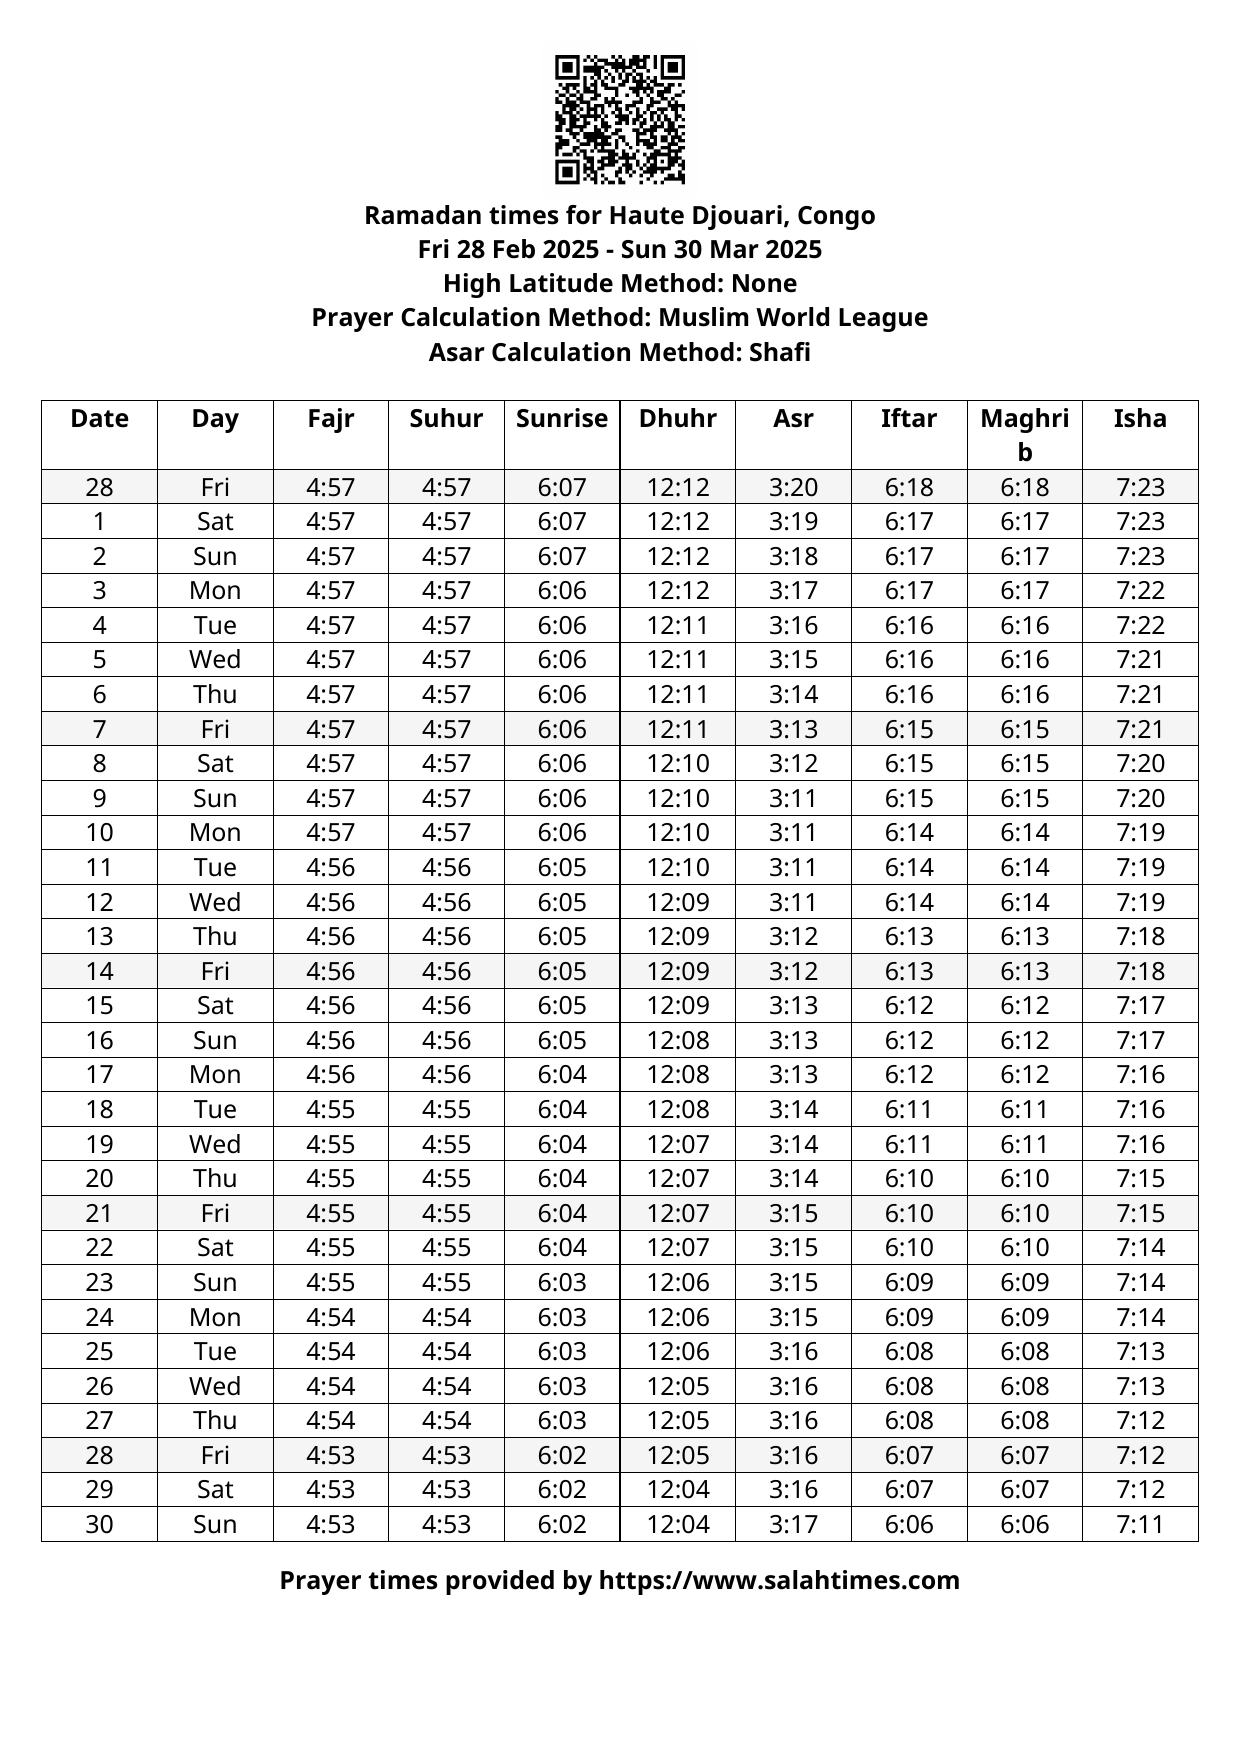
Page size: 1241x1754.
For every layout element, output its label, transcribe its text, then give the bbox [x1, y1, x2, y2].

table_cell 6:12 [852, 989, 967, 1022]
table_cell 7:14 [1083, 1265, 1198, 1299]
table_cell 12:12 [621, 539, 735, 572]
table_cell 6:15 [852, 712, 967, 745]
table_cell 6:12 [968, 1023, 1082, 1057]
table_cell 6:12 [852, 1058, 967, 1091]
table_cell 12:06 [621, 1265, 735, 1299]
table_cell 6:14 [852, 885, 967, 918]
table_cell Sat [158, 989, 273, 1022]
table_cell 6:08 [852, 1404, 967, 1437]
table_cell 6:10 [968, 1161, 1082, 1195]
table_cell 7:19 [1083, 816, 1198, 849]
table_cell 6:12 [852, 1023, 967, 1057]
table_cell 3:12 [736, 746, 851, 780]
table_cell 6:07 [968, 1438, 1082, 1472]
table_cell Wed [158, 1369, 273, 1402]
table_cell 7:22 [1083, 608, 1198, 642]
table_cell 18 [42, 1092, 157, 1126]
table_cell 6:09 [968, 1265, 1082, 1299]
table_cell 6:09 [852, 1265, 967, 1299]
table_cell 6:18 [852, 470, 967, 503]
table_cell Mon [158, 574, 273, 607]
table_cell 6:06 [505, 574, 619, 607]
table_header Date [42, 401, 157, 469]
table_cell 4:55 [389, 1196, 504, 1229]
table_cell 4:57 [274, 816, 388, 849]
table_cell 3:11 [736, 781, 851, 814]
table_cell Fri [158, 1196, 273, 1229]
table_cell 6:04 [505, 1058, 619, 1091]
table_cell 12:11 [621, 677, 735, 711]
table_cell 6:11 [968, 1092, 1082, 1126]
table_cell Wed [158, 1127, 273, 1160]
table_cell 6:07 [852, 1438, 967, 1472]
table_cell 6:04 [505, 1127, 619, 1160]
table_cell 6:16 [968, 608, 1082, 642]
table_cell 7:19 [1083, 885, 1198, 918]
text Prayer times provided by https://www.salahtimes.com [42, 1563, 1198, 1597]
table_cell 6:15 [968, 746, 1082, 780]
table_cell 6:17 [968, 539, 1082, 572]
table_cell 4:56 [274, 1058, 388, 1091]
table_cell 3:17 [736, 574, 851, 607]
table_cell 12:10 [621, 816, 735, 849]
table_cell 6:17 [852, 504, 967, 538]
table_cell 6:13 [852, 954, 967, 987]
table_cell 6:17 [852, 539, 967, 572]
table_cell 3:14 [736, 1161, 851, 1195]
table_cell 6:06 [968, 1507, 1082, 1541]
table_cell 26 [42, 1369, 157, 1402]
table_cell 3:16 [736, 1369, 851, 1402]
table_cell 4:54 [389, 1300, 504, 1333]
table_header Isha [1083, 401, 1198, 469]
table_cell 6:03 [505, 1300, 619, 1333]
table_cell 6:14 [968, 885, 1082, 918]
table_cell Mon [158, 1300, 273, 1333]
table_cell 12:09 [621, 885, 735, 918]
table_cell 7:18 [1083, 919, 1198, 953]
table_cell 6:05 [505, 850, 619, 884]
table_cell 7:16 [1083, 1092, 1198, 1126]
table_cell 7:13 [1083, 1369, 1198, 1402]
table_header Suhur [389, 401, 504, 469]
table_cell 3:20 [736, 470, 851, 503]
table_cell 4:55 [389, 1161, 504, 1195]
table_cell 7:22 [1083, 574, 1198, 607]
table_cell 7:21 [1083, 712, 1198, 745]
table_cell 3 [42, 574, 157, 607]
table_cell 10 [42, 816, 157, 849]
table_cell 12:11 [621, 712, 735, 745]
table_cell 7:23 [1083, 470, 1198, 503]
table_cell 5 [42, 643, 157, 676]
table_cell 4:55 [274, 1265, 388, 1299]
table_cell 4:56 [274, 989, 388, 1022]
table_cell 3:14 [736, 677, 851, 711]
table_cell 7:18 [1083, 954, 1198, 987]
table_cell 7:13 [1083, 1334, 1198, 1368]
table_cell 7:21 [1083, 677, 1198, 711]
table_cell 6:10 [968, 1196, 1082, 1229]
table_cell 6:15 [968, 712, 1082, 745]
table_cell 6:13 [968, 954, 1082, 987]
table_cell 12:12 [621, 504, 735, 538]
table_cell 4:56 [389, 885, 504, 918]
table_cell Sat [158, 1231, 273, 1264]
table_cell 4:55 [389, 1127, 504, 1160]
table_cell 6:16 [852, 677, 967, 711]
table_cell 6:14 [968, 816, 1082, 849]
table_cell 12:11 [621, 608, 735, 642]
table_cell 2 [42, 539, 157, 572]
table_cell 4:56 [274, 1023, 388, 1057]
table_cell 3:16 [736, 1438, 851, 1472]
table_cell 4:57 [274, 746, 388, 780]
table_cell 6:08 [968, 1369, 1082, 1402]
table_cell 19 [42, 1127, 157, 1160]
table_cell 7:15 [1083, 1161, 1198, 1195]
table_cell Mon [158, 816, 273, 849]
table_cell 6:04 [505, 1196, 619, 1229]
table_cell 6:04 [505, 1161, 619, 1195]
table_cell 4:57 [389, 643, 504, 676]
table_header Maghrib [968, 401, 1082, 469]
table_cell 4:57 [389, 574, 504, 607]
table_cell 3:12 [736, 954, 851, 987]
table_cell 4:53 [389, 1473, 504, 1506]
table_cell 6:02 [505, 1507, 619, 1541]
table_cell 6:10 [852, 1196, 967, 1229]
table_cell 6:16 [968, 643, 1082, 676]
table_cell 3:12 [736, 919, 851, 953]
table_cell 12:07 [621, 1231, 735, 1264]
table_cell 13 [42, 919, 157, 953]
table_cell 29 [42, 1473, 157, 1506]
table_cell 4:54 [274, 1334, 388, 1368]
table_cell 23 [42, 1265, 157, 1299]
table_cell 6:06 [505, 608, 619, 642]
table_cell 3:18 [736, 539, 851, 572]
table_cell 1 [42, 504, 157, 538]
text Fri 28 Feb 2025 - Sun 30 Mar 2025 [42, 232, 1198, 266]
table_cell 3:15 [736, 1265, 851, 1299]
table_cell 25 [42, 1334, 157, 1368]
table_cell 6:13 [968, 919, 1082, 953]
table_cell 24 [42, 1300, 157, 1333]
table_cell 6:02 [505, 1438, 619, 1472]
table_cell 3:15 [736, 643, 851, 676]
table_cell 4:57 [389, 781, 504, 814]
table_cell 4:56 [389, 850, 504, 884]
table_cell 6:02 [505, 1473, 619, 1506]
table_cell 6:03 [505, 1334, 619, 1368]
table_cell 6:09 [968, 1300, 1082, 1333]
table_cell Thu [158, 1161, 273, 1195]
table_cell 6:15 [852, 781, 967, 814]
table_cell 28 [42, 1438, 157, 1472]
text Asar Calculation Method: Shafi [42, 334, 1198, 368]
table_cell 12:05 [621, 1404, 735, 1437]
table_cell 6:07 [852, 1473, 967, 1506]
table_cell 3:13 [736, 1058, 851, 1091]
table_cell 21 [42, 1196, 157, 1229]
table_cell 30 [42, 1507, 157, 1541]
table_cell 6:06 [505, 746, 619, 780]
table_cell Sun [158, 1265, 273, 1299]
table_cell 6:05 [505, 885, 619, 918]
table_cell 4:54 [389, 1404, 504, 1437]
table_cell 4:57 [389, 677, 504, 711]
table_cell 12:08 [621, 1023, 735, 1057]
table_cell 4:57 [274, 712, 388, 745]
table_cell 12:07 [621, 1127, 735, 1160]
table_cell 4:55 [274, 1196, 388, 1229]
table_cell Sun [158, 539, 273, 572]
table_cell 12:09 [621, 919, 735, 953]
table_cell 4:57 [389, 539, 504, 572]
table_cell 3:16 [736, 608, 851, 642]
table_cell Thu [158, 677, 273, 711]
table_cell 3:11 [736, 816, 851, 849]
picture [542, 41, 699, 198]
table_cell 4:57 [274, 781, 388, 814]
text Prayer Calculation Method: Muslim World League [42, 300, 1198, 334]
table_cell 7:23 [1083, 504, 1198, 538]
table_cell 4:53 [389, 1507, 504, 1541]
table_cell 6:12 [968, 989, 1082, 1022]
table_cell 7:16 [1083, 1058, 1198, 1091]
table_cell 4:56 [389, 1023, 504, 1057]
table_cell 4:57 [274, 643, 388, 676]
table_cell 3:19 [736, 504, 851, 538]
table_cell 6:07 [968, 1473, 1082, 1506]
table_cell 6:11 [968, 1127, 1082, 1160]
table_cell 4:56 [389, 954, 504, 987]
table_cell 4:55 [274, 1092, 388, 1126]
table_cell 7:14 [1083, 1231, 1198, 1264]
table_cell 4:55 [389, 1231, 504, 1264]
table_cell 4:54 [274, 1300, 388, 1333]
table_cell 6:06 [852, 1507, 967, 1541]
table_cell 4:55 [389, 1265, 504, 1299]
table_cell 6:08 [968, 1404, 1082, 1437]
table_cell 6:05 [505, 1023, 619, 1057]
table_cell 12:11 [621, 643, 735, 676]
table_cell 6:04 [505, 1092, 619, 1126]
table_cell 4:53 [274, 1507, 388, 1541]
table_cell Thu [158, 1404, 273, 1437]
table_cell 4:56 [274, 850, 388, 884]
table_cell 4:57 [274, 539, 388, 572]
table_cell 3:16 [736, 1334, 851, 1368]
table_cell 3:11 [736, 885, 851, 918]
table_cell 3:15 [736, 1300, 851, 1333]
table_cell 6:05 [505, 989, 619, 1022]
table_cell 12:07 [621, 1161, 735, 1195]
table_cell 12 [42, 885, 157, 918]
text High Latitude Method: None [42, 266, 1198, 300]
table_cell 7 [42, 712, 157, 745]
table_cell 6:15 [852, 746, 967, 780]
table_cell 6:14 [852, 816, 967, 849]
table_cell 3:13 [736, 989, 851, 1022]
table_cell 4:55 [389, 1092, 504, 1126]
table_cell 14 [42, 954, 157, 987]
table_cell 12:12 [621, 574, 735, 607]
table_cell 4:57 [274, 677, 388, 711]
table_cell 6:03 [505, 1404, 619, 1437]
table_cell Fri [158, 712, 273, 745]
table_cell 6:10 [968, 1231, 1082, 1264]
table_cell 7:12 [1083, 1438, 1198, 1472]
table_cell 6:03 [505, 1265, 619, 1299]
table_cell Tue [158, 850, 273, 884]
table_cell Tue [158, 1334, 273, 1368]
table_cell 6:18 [968, 470, 1082, 503]
table_cell Fri [158, 1438, 273, 1472]
table_cell Mon [158, 1058, 273, 1091]
table_cell 28 [42, 470, 157, 503]
table_cell Sun [158, 781, 273, 814]
table_cell 6:17 [968, 504, 1082, 538]
table_cell 6:13 [852, 919, 967, 953]
table_cell 6:10 [852, 1161, 967, 1195]
table_header Asr [736, 401, 851, 469]
table_cell 20 [42, 1161, 157, 1195]
table_cell 4:54 [274, 1369, 388, 1402]
table_cell 6:16 [968, 677, 1082, 711]
table_cell 4:53 [274, 1473, 388, 1506]
table_cell 22 [42, 1231, 157, 1264]
table_cell 4:56 [274, 919, 388, 953]
table_cell 12:04 [621, 1473, 735, 1506]
table_cell 6 [42, 677, 157, 711]
table_cell 3:11 [736, 850, 851, 884]
table_cell 4:55 [274, 1231, 388, 1264]
table_cell 6:16 [852, 643, 967, 676]
table_cell Tue [158, 608, 273, 642]
table_cell 7:11 [1083, 1507, 1198, 1541]
table_cell 6:14 [968, 850, 1082, 884]
table_cell 16 [42, 1023, 157, 1057]
table_header Fajr [274, 401, 388, 469]
table_cell 6:14 [852, 850, 967, 884]
table_cell 6:10 [852, 1231, 967, 1264]
table_cell 6:15 [968, 781, 1082, 814]
table_cell 4:56 [274, 885, 388, 918]
table_cell 3:16 [736, 1404, 851, 1437]
table_cell 12:10 [621, 850, 735, 884]
table_cell 6:08 [968, 1334, 1082, 1368]
table_cell 4:57 [389, 816, 504, 849]
table_cell 4:53 [274, 1438, 388, 1472]
table_header Day [158, 401, 273, 469]
table_cell 7:23 [1083, 539, 1198, 572]
table_cell 6:06 [505, 643, 619, 676]
table_cell 6:16 [852, 608, 967, 642]
table_cell 7:12 [1083, 1473, 1198, 1506]
table_cell 6:07 [505, 539, 619, 572]
table_cell 12:09 [621, 989, 735, 1022]
table_cell 12:10 [621, 746, 735, 780]
table_cell 4:57 [389, 712, 504, 745]
table_cell Wed [158, 885, 273, 918]
table_cell 6:04 [505, 1231, 619, 1264]
table_cell 17 [42, 1058, 157, 1091]
table_cell 6:06 [505, 816, 619, 849]
table_cell 27 [42, 1404, 157, 1437]
table_cell 11 [42, 850, 157, 884]
table_cell 4:54 [389, 1334, 504, 1368]
table_cell Wed [158, 643, 273, 676]
table_cell 12:08 [621, 1058, 735, 1091]
table_cell 3:13 [736, 1023, 851, 1057]
table_cell 6:06 [505, 781, 619, 814]
table_cell 6:17 [852, 574, 967, 607]
table_cell 12:10 [621, 781, 735, 814]
table_cell 6:08 [852, 1369, 967, 1402]
table_cell Sat [158, 1473, 273, 1506]
table_cell 3:14 [736, 1127, 851, 1160]
table_cell 4:56 [389, 1058, 504, 1091]
table_cell 6:05 [505, 954, 619, 987]
table_cell 7:19 [1083, 850, 1198, 884]
table_cell 4:54 [389, 1369, 504, 1402]
table_cell 6:06 [505, 677, 619, 711]
table_cell 12:05 [621, 1438, 735, 1472]
table_cell 4:57 [274, 504, 388, 538]
table_cell 4:57 [274, 608, 388, 642]
table_cell 7:20 [1083, 746, 1198, 780]
table_cell 4:56 [389, 989, 504, 1022]
table_cell Thu [158, 919, 273, 953]
table_cell 7:16 [1083, 1127, 1198, 1160]
table_cell 6:03 [505, 1369, 619, 1402]
table_header Iftar [852, 401, 967, 469]
table_cell Sun [158, 1507, 273, 1541]
table_cell 6:17 [968, 574, 1082, 607]
table_cell 3:15 [736, 1231, 851, 1264]
table_cell 7:14 [1083, 1300, 1198, 1333]
table_cell 4:57 [389, 608, 504, 642]
table_cell 3:17 [736, 1507, 851, 1541]
table_cell 7:12 [1083, 1404, 1198, 1437]
table_cell 4:57 [274, 574, 388, 607]
table_cell 6:11 [852, 1092, 967, 1126]
table_cell 4:57 [389, 470, 504, 503]
table_cell 4:55 [274, 1161, 388, 1195]
table_cell 4:53 [389, 1438, 504, 1472]
table_cell Fri [158, 954, 273, 987]
table_cell 7:17 [1083, 989, 1198, 1022]
table_cell 12:12 [621, 470, 735, 503]
table_cell 4:56 [274, 954, 388, 987]
table_cell 7:15 [1083, 1196, 1198, 1229]
table_cell 3:16 [736, 1473, 851, 1506]
table_cell 12:09 [621, 954, 735, 987]
table_cell 8 [42, 746, 157, 780]
table_cell Sun [158, 1023, 273, 1057]
table_cell 12:08 [621, 1092, 735, 1126]
table_cell 12:06 [621, 1334, 735, 1368]
table_cell 6:09 [852, 1300, 967, 1333]
table_cell 12:06 [621, 1300, 735, 1333]
table_cell 15 [42, 989, 157, 1022]
table_header Dhuhr [621, 401, 735, 469]
table_cell 3:15 [736, 1196, 851, 1229]
text Ramadan times for Haute Djouari, Congo [42, 198, 1198, 232]
table_cell 3:13 [736, 712, 851, 745]
table_cell 3:14 [736, 1092, 851, 1126]
table_cell 12:07 [621, 1196, 735, 1229]
table_cell Fri [158, 470, 273, 503]
table_cell 6:08 [852, 1334, 967, 1368]
table_cell 6:12 [968, 1058, 1082, 1091]
table_cell 12:04 [621, 1507, 735, 1541]
table_cell 9 [42, 781, 157, 814]
table_cell 4:55 [274, 1127, 388, 1160]
table_cell 6:07 [505, 470, 619, 503]
table_cell Tue [158, 1092, 273, 1126]
table_cell 7:20 [1083, 781, 1198, 814]
table_cell 6:11 [852, 1127, 967, 1160]
table_cell 6:05 [505, 919, 619, 953]
table_header Sunrise [505, 401, 619, 469]
table_cell 12:05 [621, 1369, 735, 1402]
table_cell 6:07 [505, 504, 619, 538]
table_cell 7:17 [1083, 1023, 1198, 1057]
table_cell 7:21 [1083, 643, 1198, 676]
table_cell 4:57 [389, 746, 504, 780]
table_cell 4:54 [274, 1404, 388, 1437]
table_cell 4:57 [389, 504, 504, 538]
table_cell 4:56 [389, 919, 504, 953]
table_cell Sat [158, 504, 273, 538]
table_cell 4 [42, 608, 157, 642]
table_cell Sat [158, 746, 273, 780]
table_cell 4:57 [274, 470, 388, 503]
table_cell 6:06 [505, 712, 619, 745]
